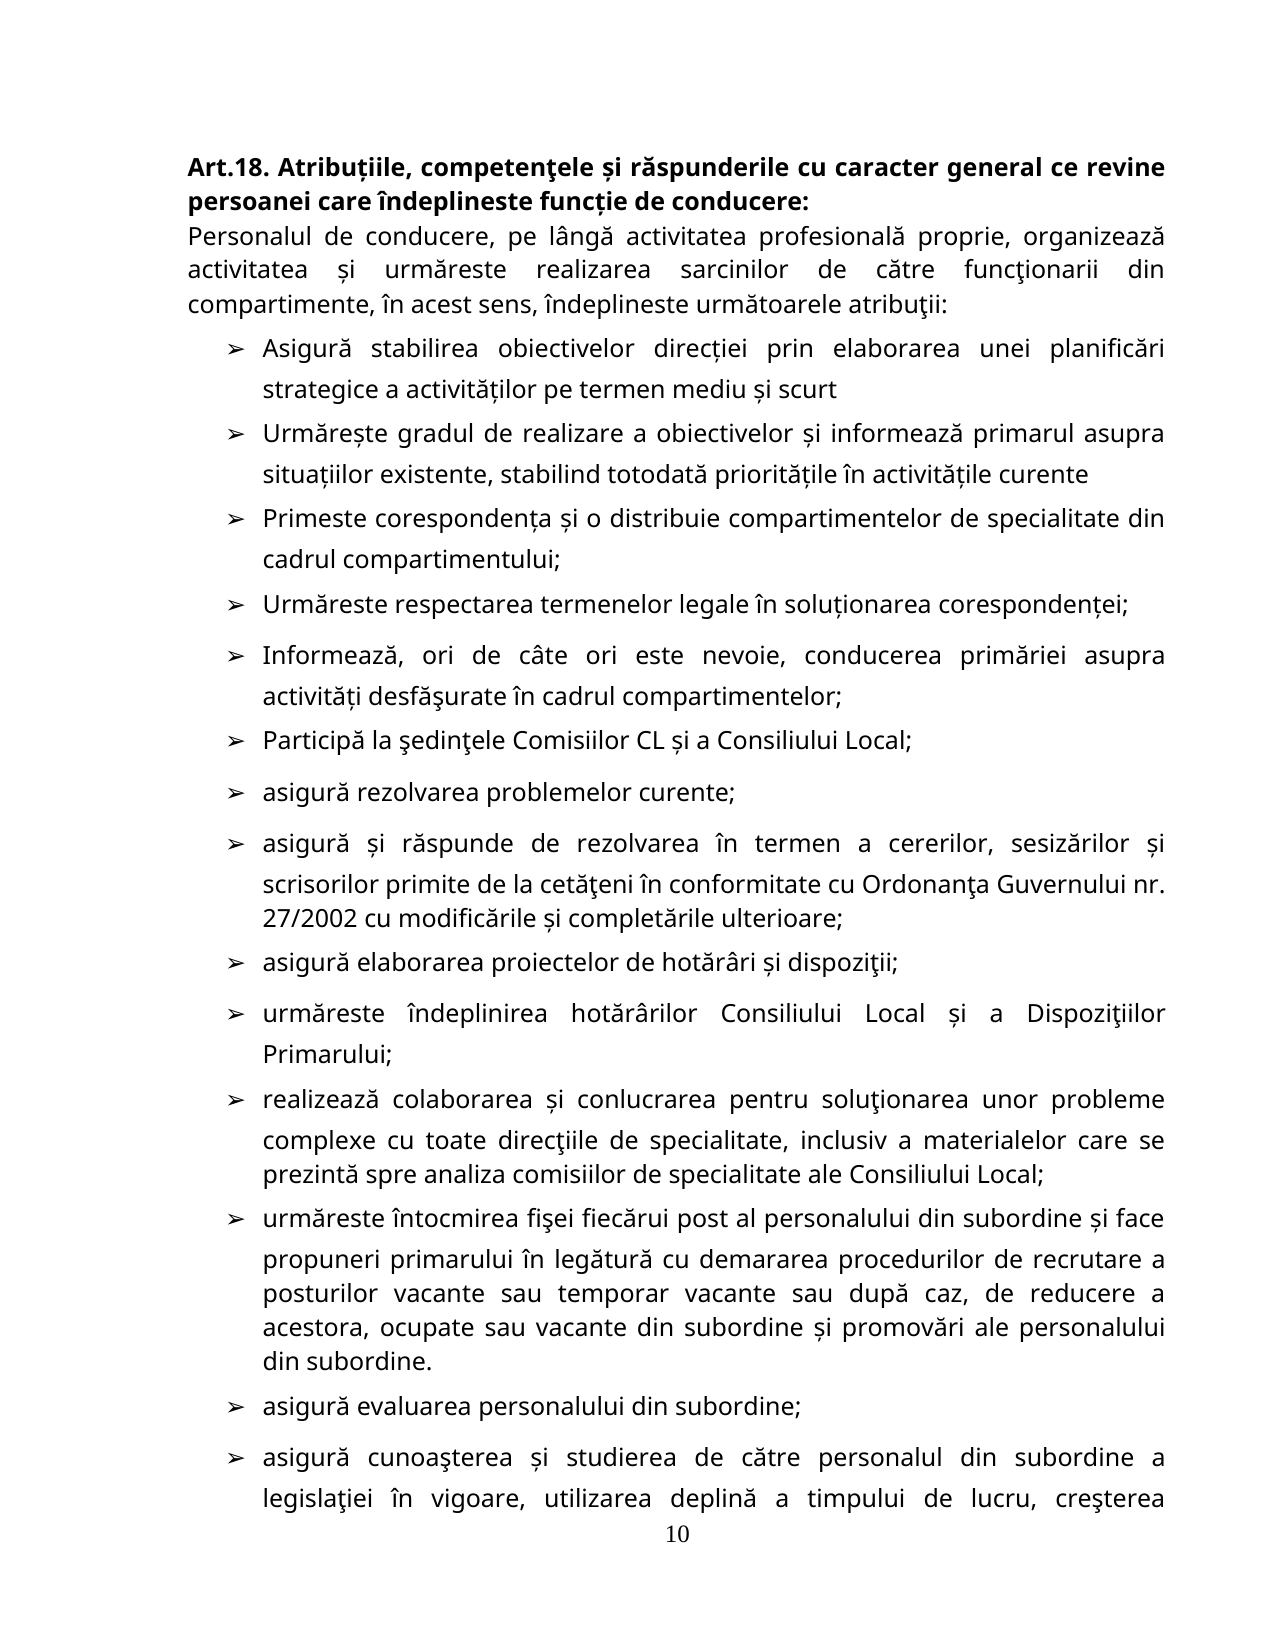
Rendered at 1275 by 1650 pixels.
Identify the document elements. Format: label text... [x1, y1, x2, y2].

list asigură și răspunde de rezolvarea în termen a cererilor, sesizărilor și scrisorilor primite de la cetăţeni în conformitate cu Ordonanţa Guvernului nr. 27/2002 cu modificările și completările ulterioare; [225, 815, 1167, 935]
list asigură elaborarea proiectelor de hotărâri și dispoziţii; [225, 935, 1167, 986]
list Asigură stabilirea obiectivelor direcției prin elaborarea unei planificări strategice a activităților pe termen mediu și scurt [225, 320, 1167, 406]
list asigură evaluarea personalului din subordine; [225, 1378, 1167, 1429]
list asigură rezolvarea problemelor curente; [225, 764, 1167, 815]
list urmăreste întocmirea fişei fiecărui post al personalului din subordine și face propuneri primarului în legătură cu demararea procedurilor de recrutare a posturilor vacante sau temporar vacante sau după caz, de reducere a acestora, ocupate sau vacante din subordine și promovări ale personalului din subordine. [225, 1191, 1167, 1378]
list urmăreste îndeplinirea hotărârilor Consiliului Local și a Dispoziţiilor Primarului; [225, 986, 1167, 1071]
text Personalul de conducere, pe lângă activitatea profesională proprie, organizează activitatea și urmăreste realizarea sarcinilor de către funcţionarii din compartimente, în acest sens, îndeplineste următoarele atribuţii: [187, 218, 1167, 320]
list Urmăreste respectarea termenelor legale în soluționarea corespondenței; [225, 576, 1167, 627]
list realizează colaborarea și conlucrarea pentru soluţionarea unor probleme complexe cu toate direcţiile de specialitate, inclusiv a materialelor care se prezintă spre analiza comisiilor de specialitate ale Consiliului Local; [225, 1071, 1167, 1191]
list Primeste corespondența și o distribuie compartimentelor de specialitate din cadrul compartimentului; [225, 491, 1167, 576]
list Urmărește gradul de realizare a obiectivelor și informează primarul asupra situațiilor existente, stabilind totodată prioritățile în activitățile curente [225, 406, 1167, 491]
list Informează, ori de câte ori este nevoie, conducerea primăriei asupra activități desfăşurate în cadrul compartimentelor; [225, 627, 1167, 713]
list Participă la şedinţele Comisiilor CL și a Consiliului Local; [225, 713, 1167, 764]
text Art.18. Atribuțiile, competenţele și răspunderile cu caracter general ce revine persoanei care îndeplineste funcție de conducere: [187, 150, 1167, 218]
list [225, 1429, 1167, 1515]
